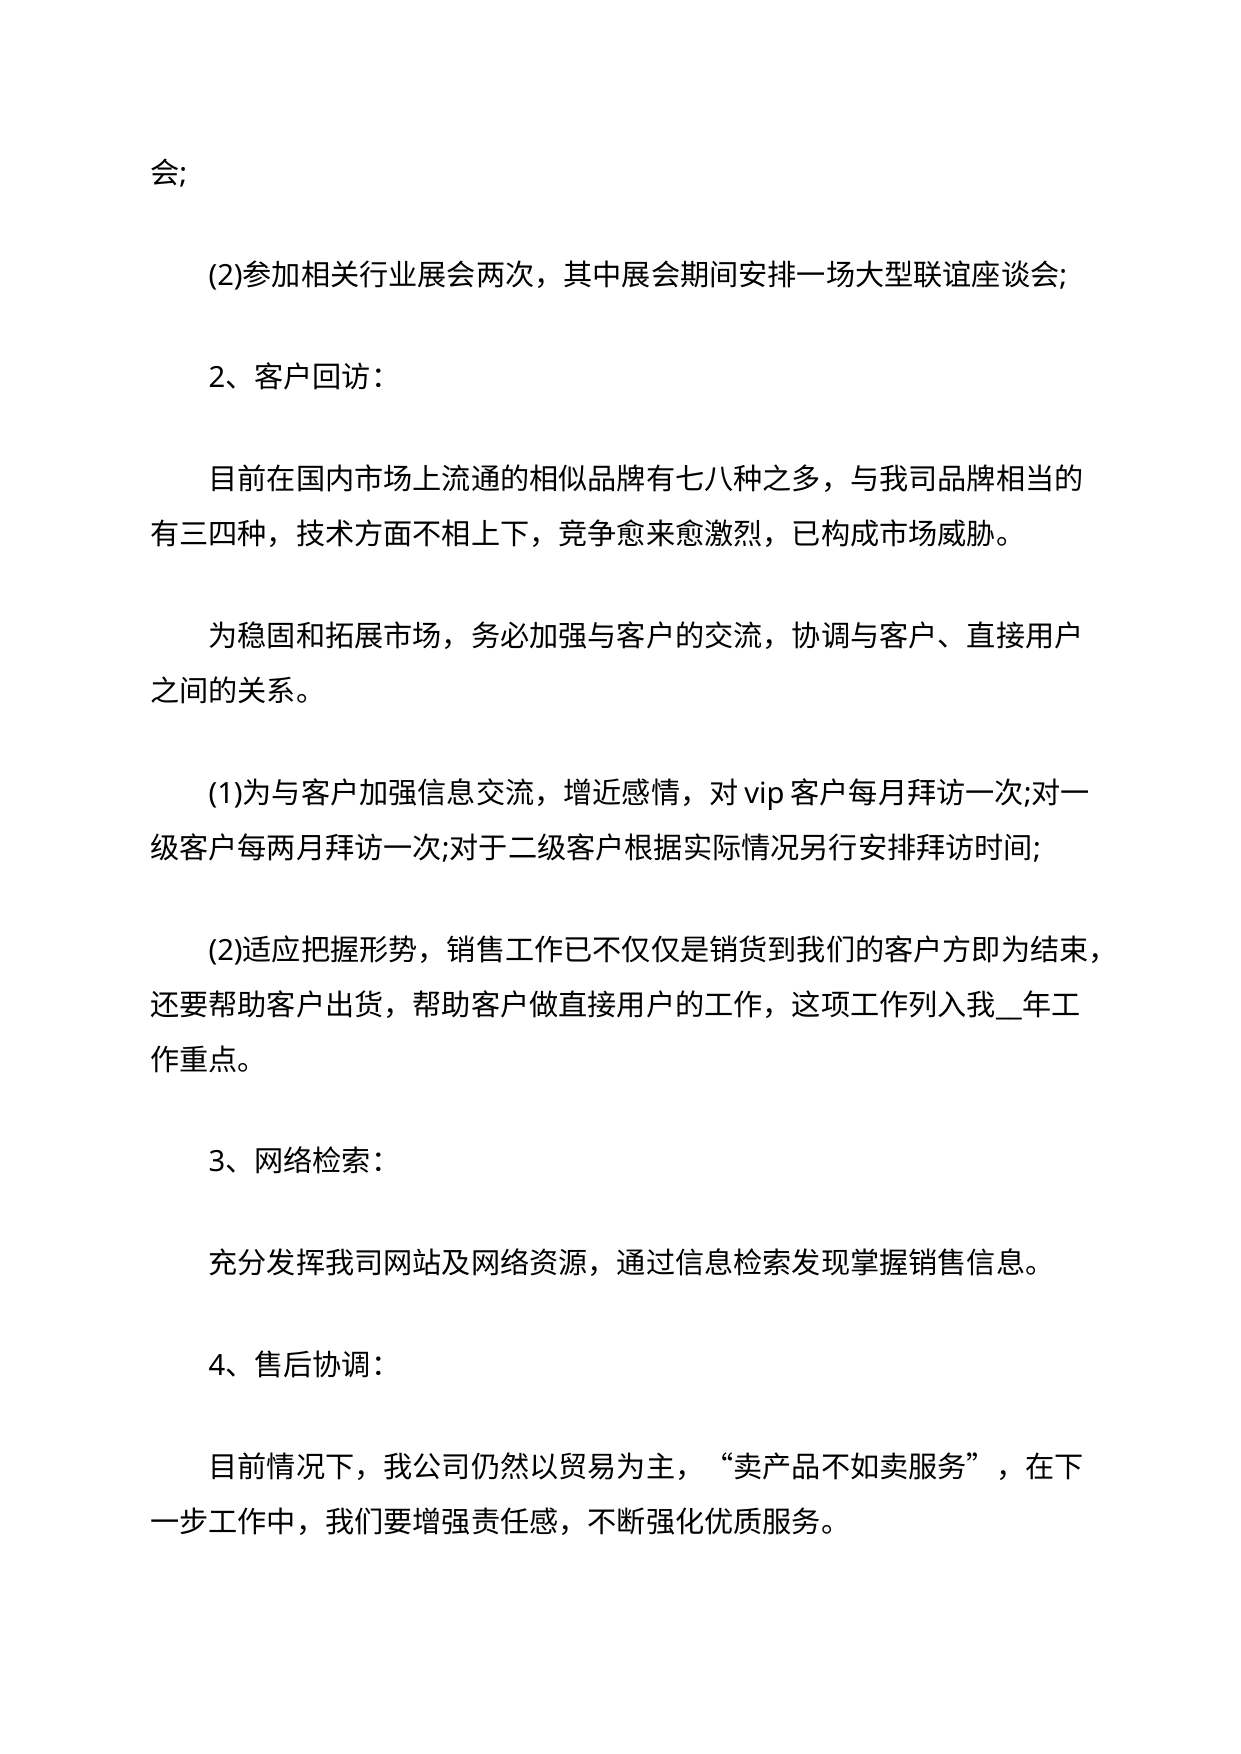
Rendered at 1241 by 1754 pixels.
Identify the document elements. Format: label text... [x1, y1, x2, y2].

text 3、网络检索： [150, 1138, 1090, 1180]
text 目前情况下，我公司仍然以贸易为主，“卖产品不如卖服务”，在下一步工作中，我们要增强责任感，不断强化优质服务。 [150, 1444, 1090, 1541]
text (2)参加相关行业展会两次，其中展会期间安排一场大型联谊座谈会; [150, 252, 1090, 294]
text 2、客户回访： [150, 354, 1090, 396]
text 充分发挥我司网站及网络资源，通过信息检索发现掌握销售信息。 [150, 1240, 1090, 1282]
text 目前在国内市场上流通的相似品牌有七八种之多，与我司品牌相当的有三四种，技术方面不相上下，竞争愈来愈激烈，已构成市场威胁。 [150, 456, 1090, 553]
text 4、售后协调： [150, 1342, 1090, 1384]
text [150, 150, 1090, 192]
text (1)为与客户加强信息交流，增近感情，对vip客户每月拜访一次;对一级客户每两月拜访一次;对于二级客户根据实际情况另行安排拜访时间; [150, 769, 1090, 867]
text 为稳固和拓展市场，务必加强与客户的交流，协调与客户、直接用户之间的关系。 [150, 613, 1090, 710]
text (2)适应把握形势，销售工作已不仅仅是销货到我们的客户方即为结束，还要帮助客户出货，帮助客户做直接用户的工作，这项工作列入我__年工作重点。 [150, 926, 1090, 1078]
